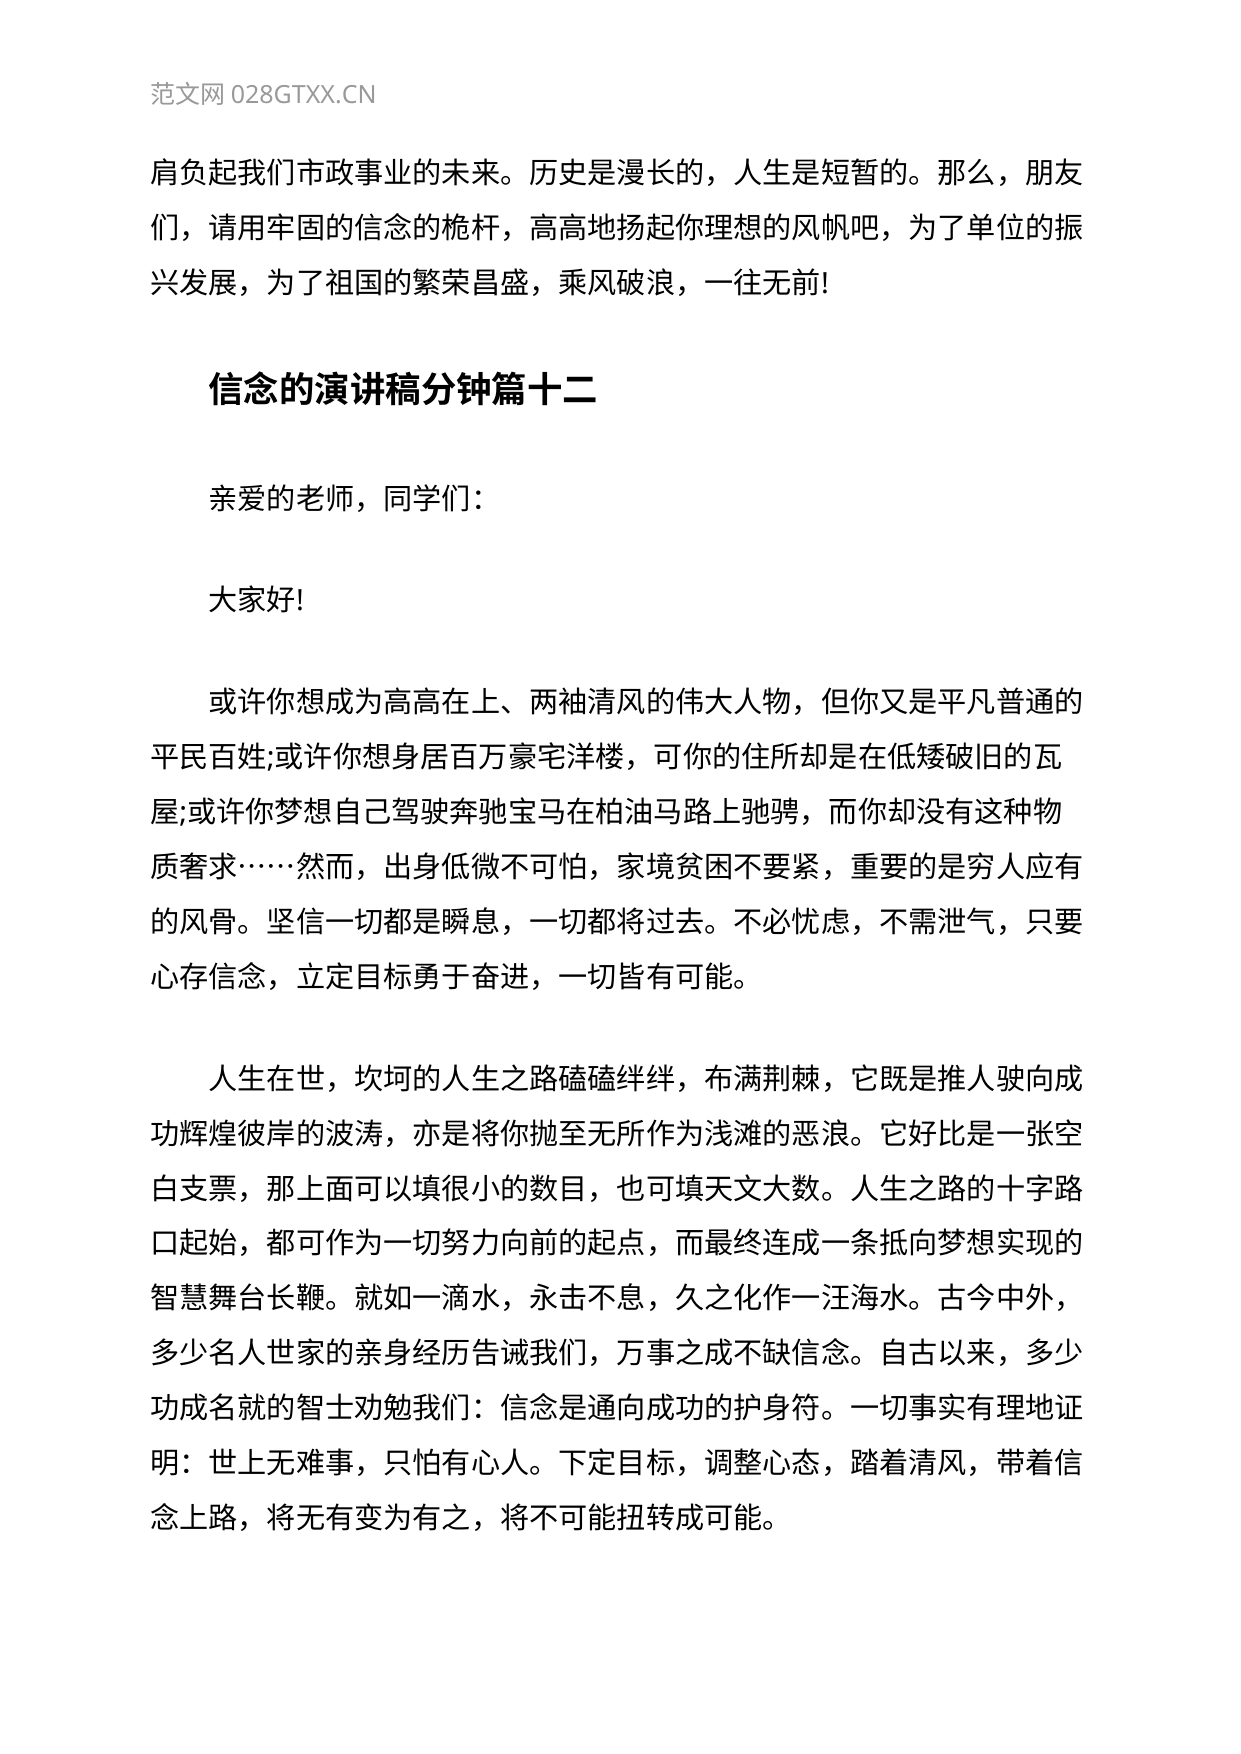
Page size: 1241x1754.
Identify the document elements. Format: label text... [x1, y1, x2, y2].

text 大家好! [150, 577, 1090, 619]
text 信念的演讲稿分钟篇十二 [150, 362, 1090, 413]
text 亲爱的老师，同学们： [150, 475, 1090, 517]
text 人生在世，坎坷的人生之路磕磕绊绊，布满荆棘，它既是推人驶向成功辉煌彼岸的波涛，亦是将你抛至无所作为浅滩的恶浪。它好比是一张空白支票，那上面可以填很小的数目，也可填天文大数。人生之路的十字路口起始，都可作为一切努力向前的起点，而最终连成一条抵向梦想实现的智慧舞台长鞭。就如一滴水，永击不息，久之化作一汪海水。古今中外，多少名人世家的亲身经历告诫我们，万事之成不缺信念。自古以来，多少功成名就的智士劝勉我们：信念是通向成功的护身符。一切事实有理地证明：世上无难事，只怕有心人。下定目标，调整心态，踏着清风，带着信念上路，将无有变为有之，将不可能扭转成可能。 [150, 1055, 1090, 1537]
text 或许你想成为高高在上、两袖清风的伟大人物，但你又是平凡普通的平民百姓;或许你想身居百万豪宅洋楼，可你的住所却是在低矮破旧的瓦屋;或许你梦想自己驾驶奔驰宝马在柏油马路上驰骋，而你却没有这种物质奢求……然而，出身低微不可怕，家境贫困不要紧，重要的是穷人应有的风骨。坚信一切都是瞬息，一切都将过去。不必忧虑，不需泄气，只要心存信念，立定目标勇于奋进，一切皆有可能。 [150, 679, 1090, 996]
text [150, 150, 1090, 302]
